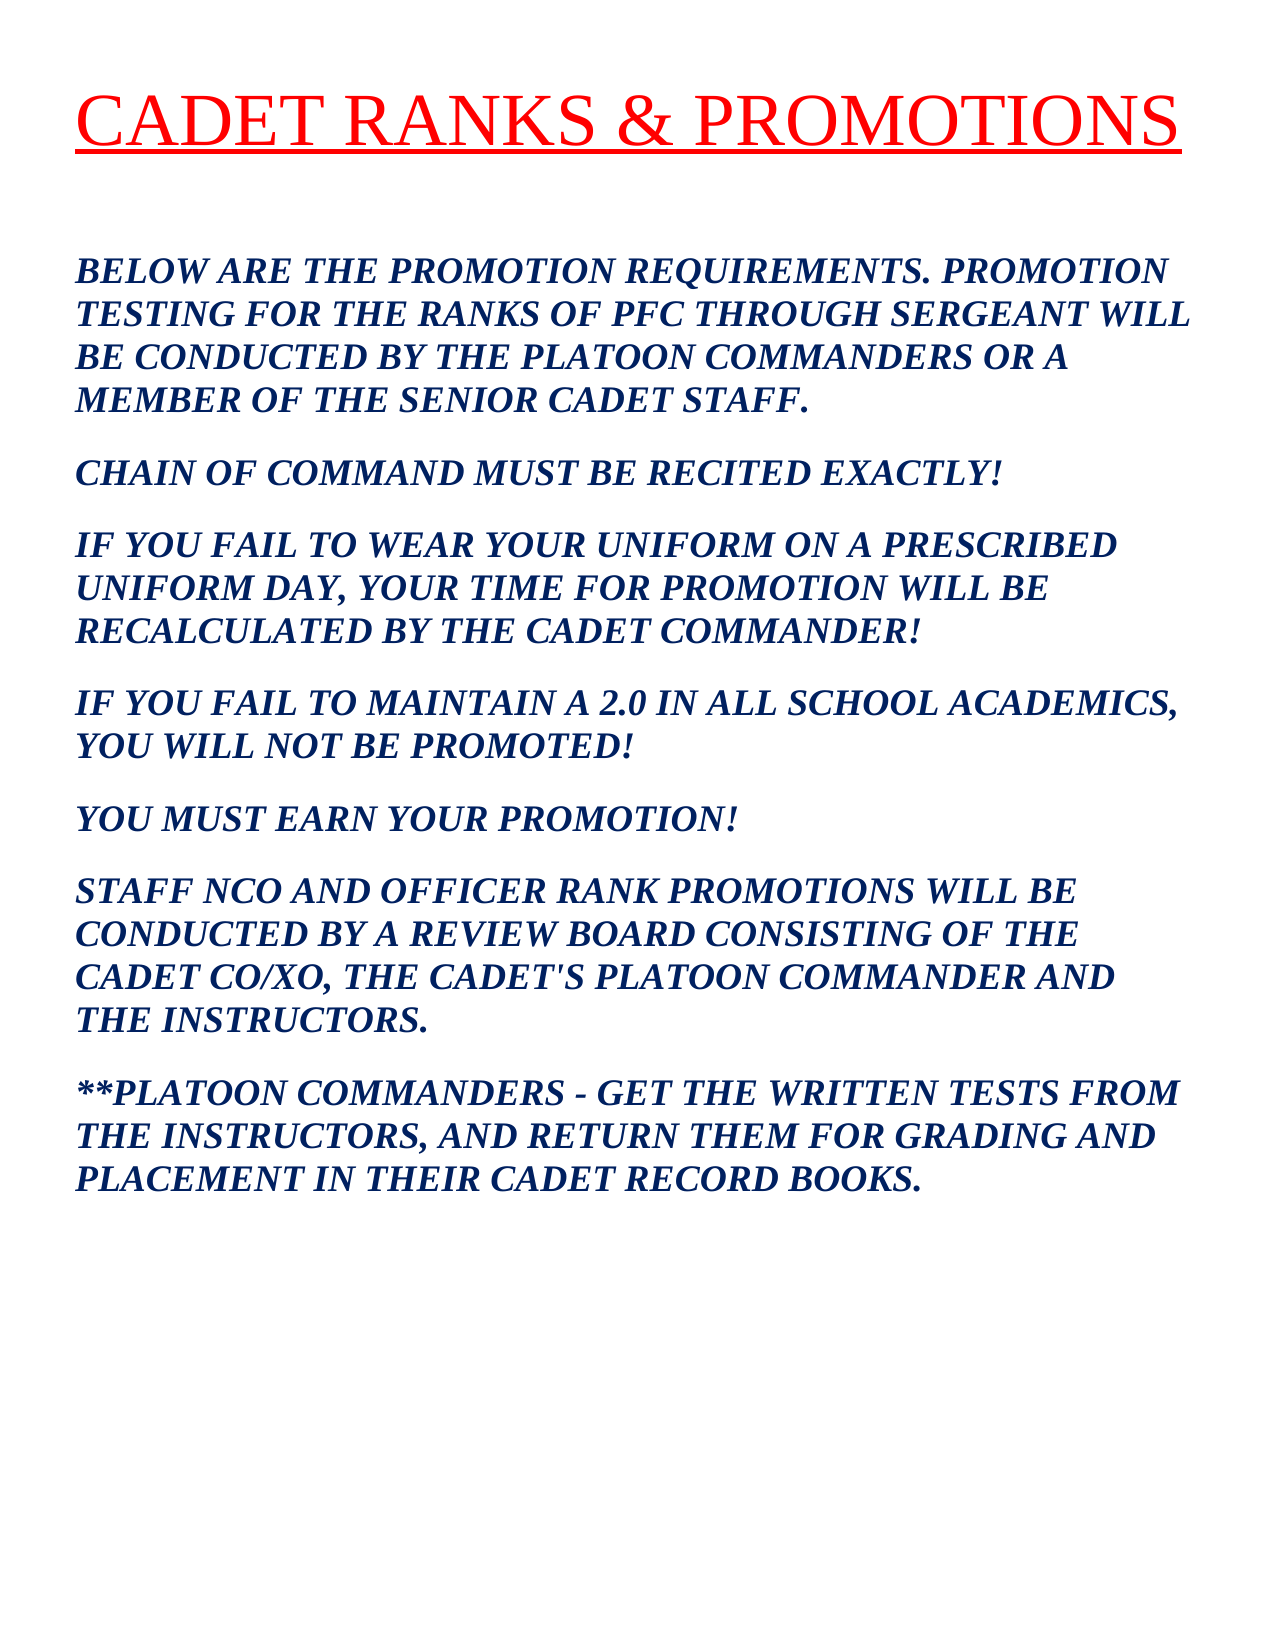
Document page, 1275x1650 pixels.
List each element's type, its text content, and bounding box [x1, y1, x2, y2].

text BELOW ARE THE PROMOTION REQUIREMENTS. PROMOTION TESTING FOR THE RANKS OF PFC THROUGH SERGEANT WILL BE CONDUCTED BY THE PLATOON COMMANDERS OR A MEMBER OF THE SENIOR CADET STAFF. [75, 248, 1200, 421]
text IF YOU FAIL TO MAINTAIN A 2.0 IN ALL SCHOOL ACADEMICS, YOU WILL NOT BE PROMOTED! [75, 681, 1200, 767]
text STAFF NCO AND OFFICER RANK PROMOTIONS WILL BE CONDUCTED BY A REVIEW BOARD CONSISTING OF THE CADET CO/XO, THE CADET'S PLATOON COMMANDER AND THE INSTRUCTORS. [75, 868, 1200, 1041]
text YOU MUST EARN YOUR PROMOTION! [75, 796, 1200, 839]
text **PLATOON COMMANDERS - GET THE WRITTEN TESTS FROM THE INSTRUCTORS, AND RETURN THEM FOR GRADING AND PLACEMENT IN THEIR CADET RECORD BOOKS. [75, 1070, 1200, 1199]
text CADET RANKS & PROMOTIONS [75, 75, 1200, 161]
text CHAIN OF COMMAND MUST BE RECITED EXACTLY! [75, 450, 1200, 493]
text IF YOU FAIL TO WEAR YOUR UNIFORM ON A PRESCRIBED UNIFORM DAY, YOUR TIME FOR PROMOTION WILL BE RECALCULATED BY THE CADET COMMANDER! [75, 522, 1200, 652]
